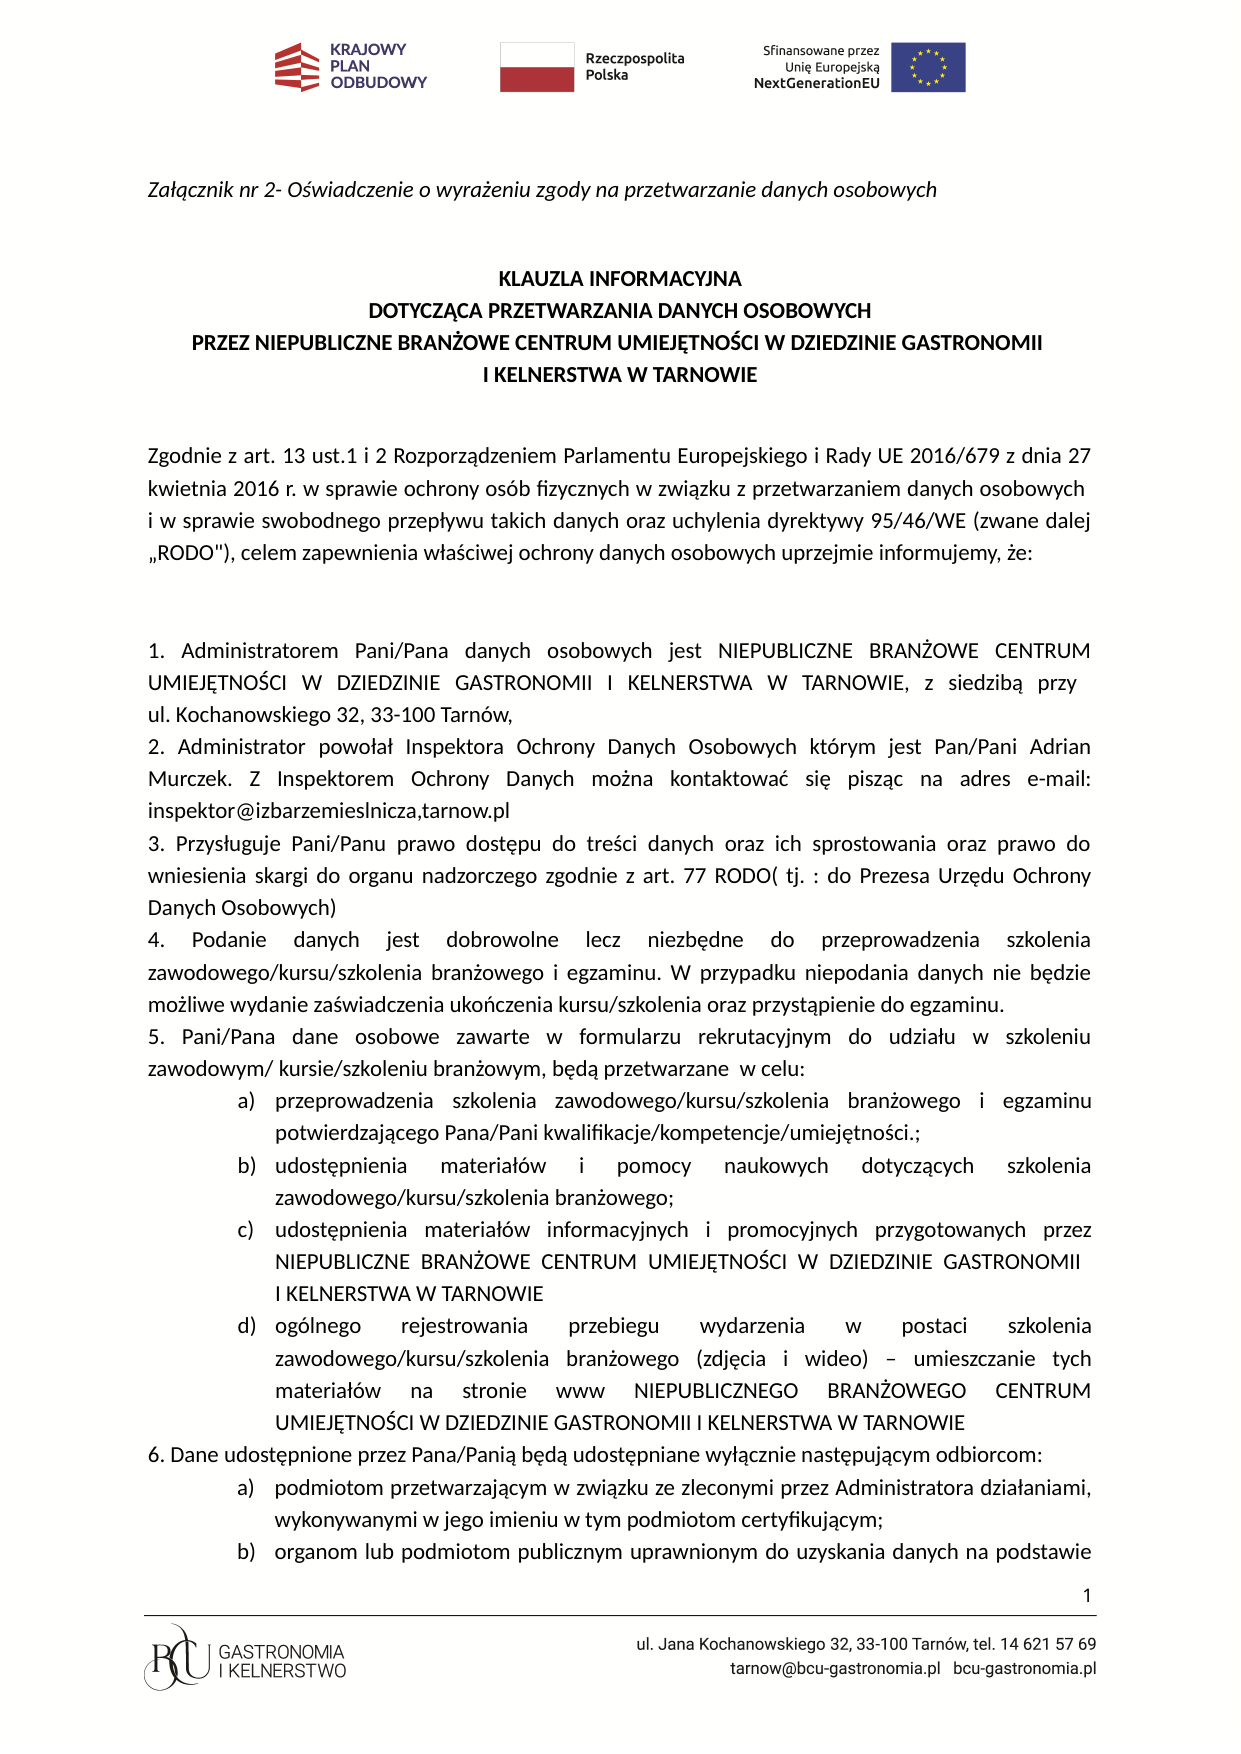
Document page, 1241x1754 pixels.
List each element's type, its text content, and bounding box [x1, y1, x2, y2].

list przeprowadzenia szkolenia zawodowego/kursu/szkolenia branżowego i egzaminu potwierdzającego Pana/Pani kwalifikacje/kompetencje/umiejętności.; [237, 1086, 1093, 1147]
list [237, 1537, 1093, 1565]
list ogólnego rejestrowania przebiegu wydarzenia w postaci szkolenia zawodowego/kursu/szkolenia branżowego (zdjęcia i wideo) – umieszczanie tych materiałów na stronie www NIEPUBLICZNEGO BRANŻOWEGO CENTRUM UMIEJĘTNOŚCI W DZIEDZINIE GASTRONOMII I KELNERSTWA W TARNOWIE [237, 1312, 1093, 1436]
text 1. Administratorem Pani/Pana danych osobowych jest NIEPUBLICZNE BRANŻOWE CENTRUM UMIEJĘTNOŚCI W DZIEDZINIE GASTRONOMII I KELNERSTWA W TARNOWIE, z siedzibą przy ul. Kochanowskiego 32, 33-100 Tarnów, [148, 636, 1093, 728]
text 4. Podanie danych jest dobrowolne lecz niezbędne do przeprowadzenia szkolenia zawodowego/kursu/szkolenia branżowego i egzaminu. W przypadku niepodania danych nie będzie możliwe wydanie zaświadczenia ukończenia kursu/szkolenia oraz przystąpienie do egzaminu. [148, 925, 1093, 1018]
text 5. Pani/Pana dane osobowe zawarte w formularzu rekrutacyjnym do udziału w szkoleniu zawodowym/ kursie/szkoleniu branżowym, będą przetwarzane w celu: [148, 1022, 1093, 1082]
text 6. Dane udostępnione przez Pana/Panią będą udostępniane wyłącznie następującym odbiorcom: [148, 1440, 1093, 1468]
text KLAUZLA INFORMACYJNA [148, 264, 1093, 292]
list podmiotom przetwarzającym w związku ze zleconymi przez Administratora działaniami, wykonywanymi w jego imieniu w tym podmiotom certyfikującym; [237, 1473, 1093, 1533]
text PRZEZ NIEPUBLICZNE BRANŻOWE CENTRUM UMIEJĘTNOŚCI W DZIEDZINIE GASTRONOMII I KELNERSTWA W TARNOWIE [148, 328, 1093, 388]
text DOTYCZĄCA PRZETWARZANIA DANYCH OSOBOWYCH [148, 296, 1093, 324]
list udostępnienia materiałów i pomocy naukowych dotyczących szkolenia zawodowego/kursu/szkolenia branżowego; [237, 1151, 1093, 1211]
text 3. Przysługuje Pani/Panu prawo dostępu do treści danych oraz ich sprostowania oraz prawo do wniesienia skargi do organu nadzorczego zgodnie z art. 77 RODO( tj. : do Prezesa Urzędu Ochrony Danych Osobowych) [148, 829, 1093, 921]
list udostępnienia materiałów informacyjnych i promocyjnych przygotowanych przez NIEPUBLICZNE BRANŻOWE CENTRUM UMIEJĘTNOŚCI W DZIEDZINIE GASTRONOMII I KELNERSTWA W TARNOWIE [237, 1215, 1093, 1307]
text 2. Administrator powołał Inspektora Ochrony Danych Osobowych którym jest Pan/Pani Adrian Murczek. Z Inspektorem Ochrony Danych można kontaktować się pisząc na adres e-mail: inspektor@izbarzemieslnicza,tarnow.pl [148, 732, 1093, 825]
text Załącznik nr 2- Oświadczenie o wyrażeniu zgody na przetwarzanie danych osobowych [148, 176, 1093, 204]
text Zgodnie z art. 13 ust.1 i 2 Rozporządzeniem Parlamentu Europejskiego i Rady UE 2016/679 z dnia 27 kwietnia 2016 r. w sprawie ochrony osób fizycznych w związku z przetwarzaniem danych osobowych i w sprawie swobodnego przepływu takich danych oraz uchylenia dyrektywy 95/46/WE (zwane dalej „RODO"), celem zapewnienia właściwej ochrony danych osobowych uprzejmie informujemy, że: [148, 441, 1093, 566]
picture [0, 0, 1241, 1742]
